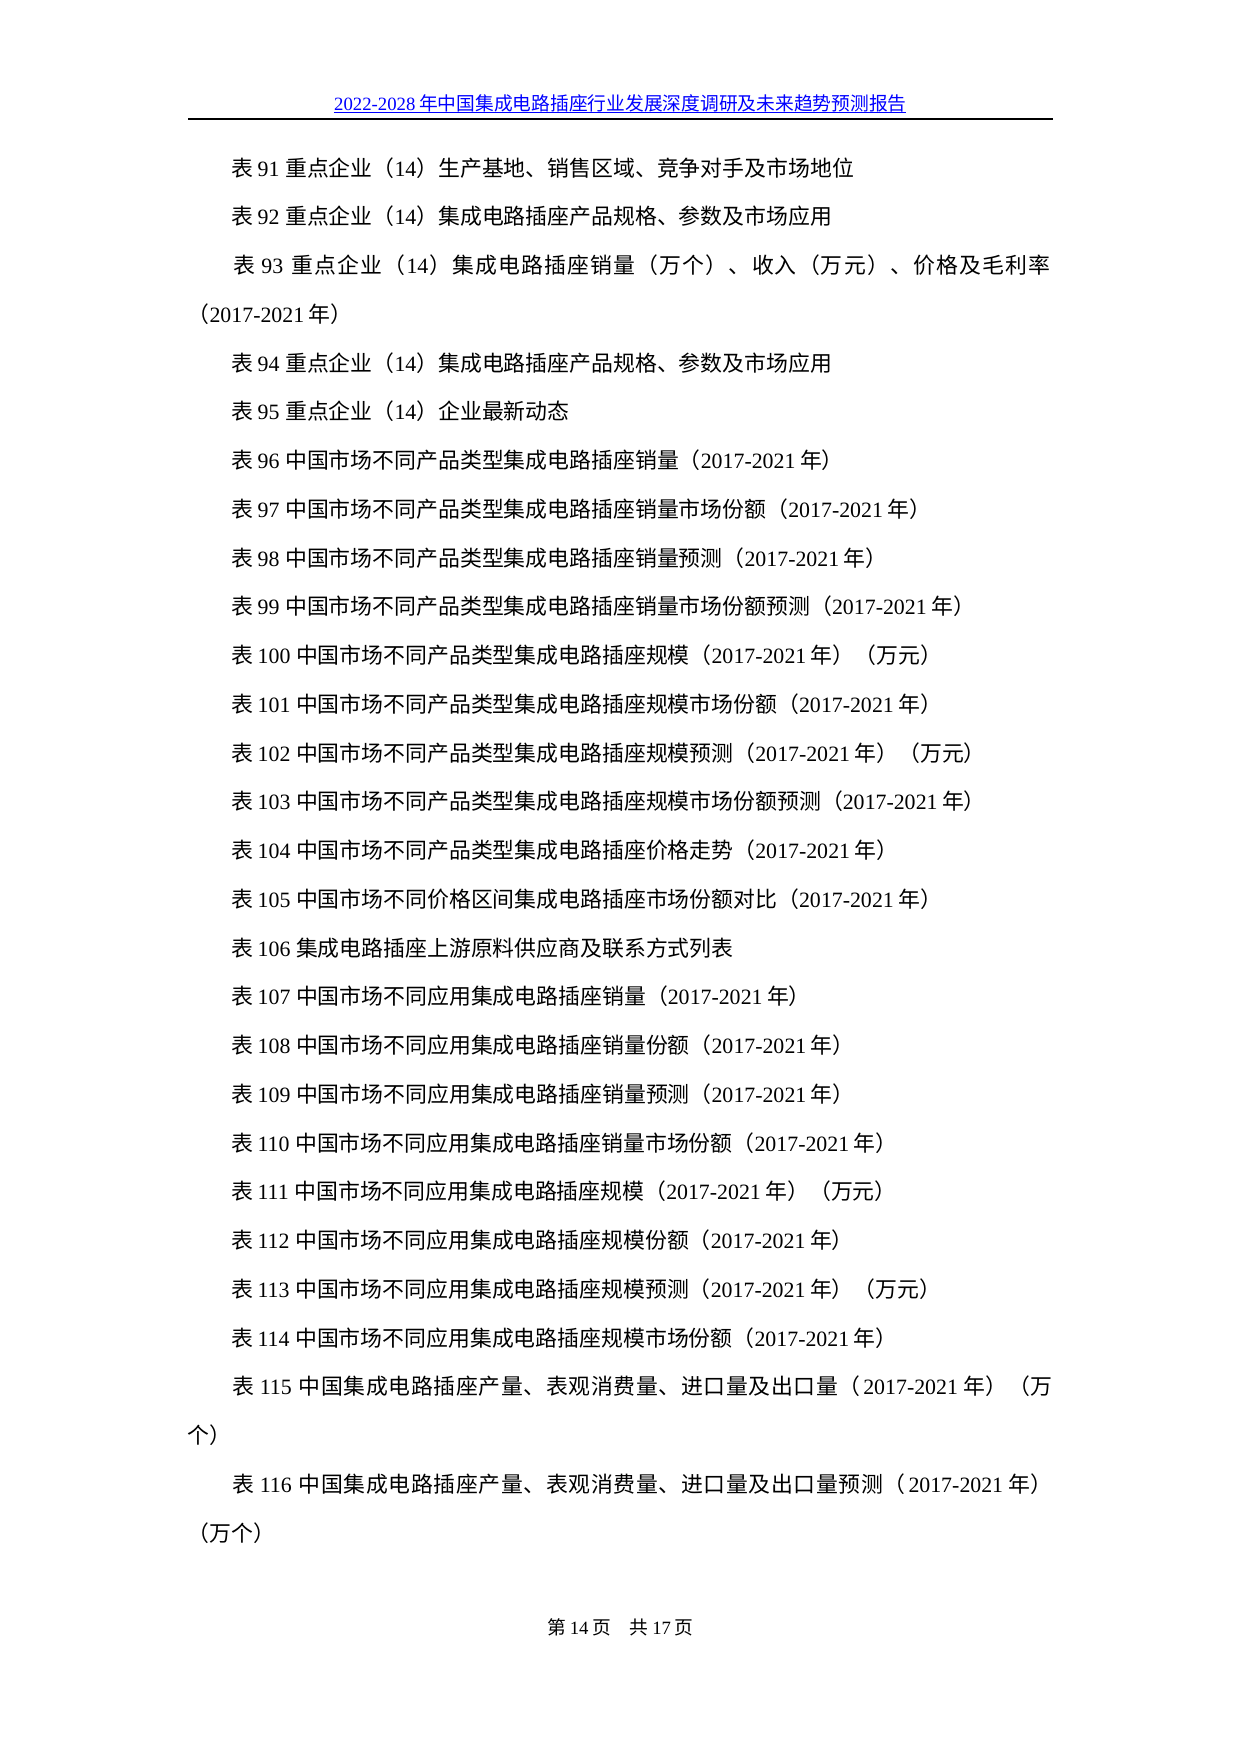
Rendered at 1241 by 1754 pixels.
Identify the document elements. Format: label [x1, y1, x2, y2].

text [187, 150, 1053, 1548]
